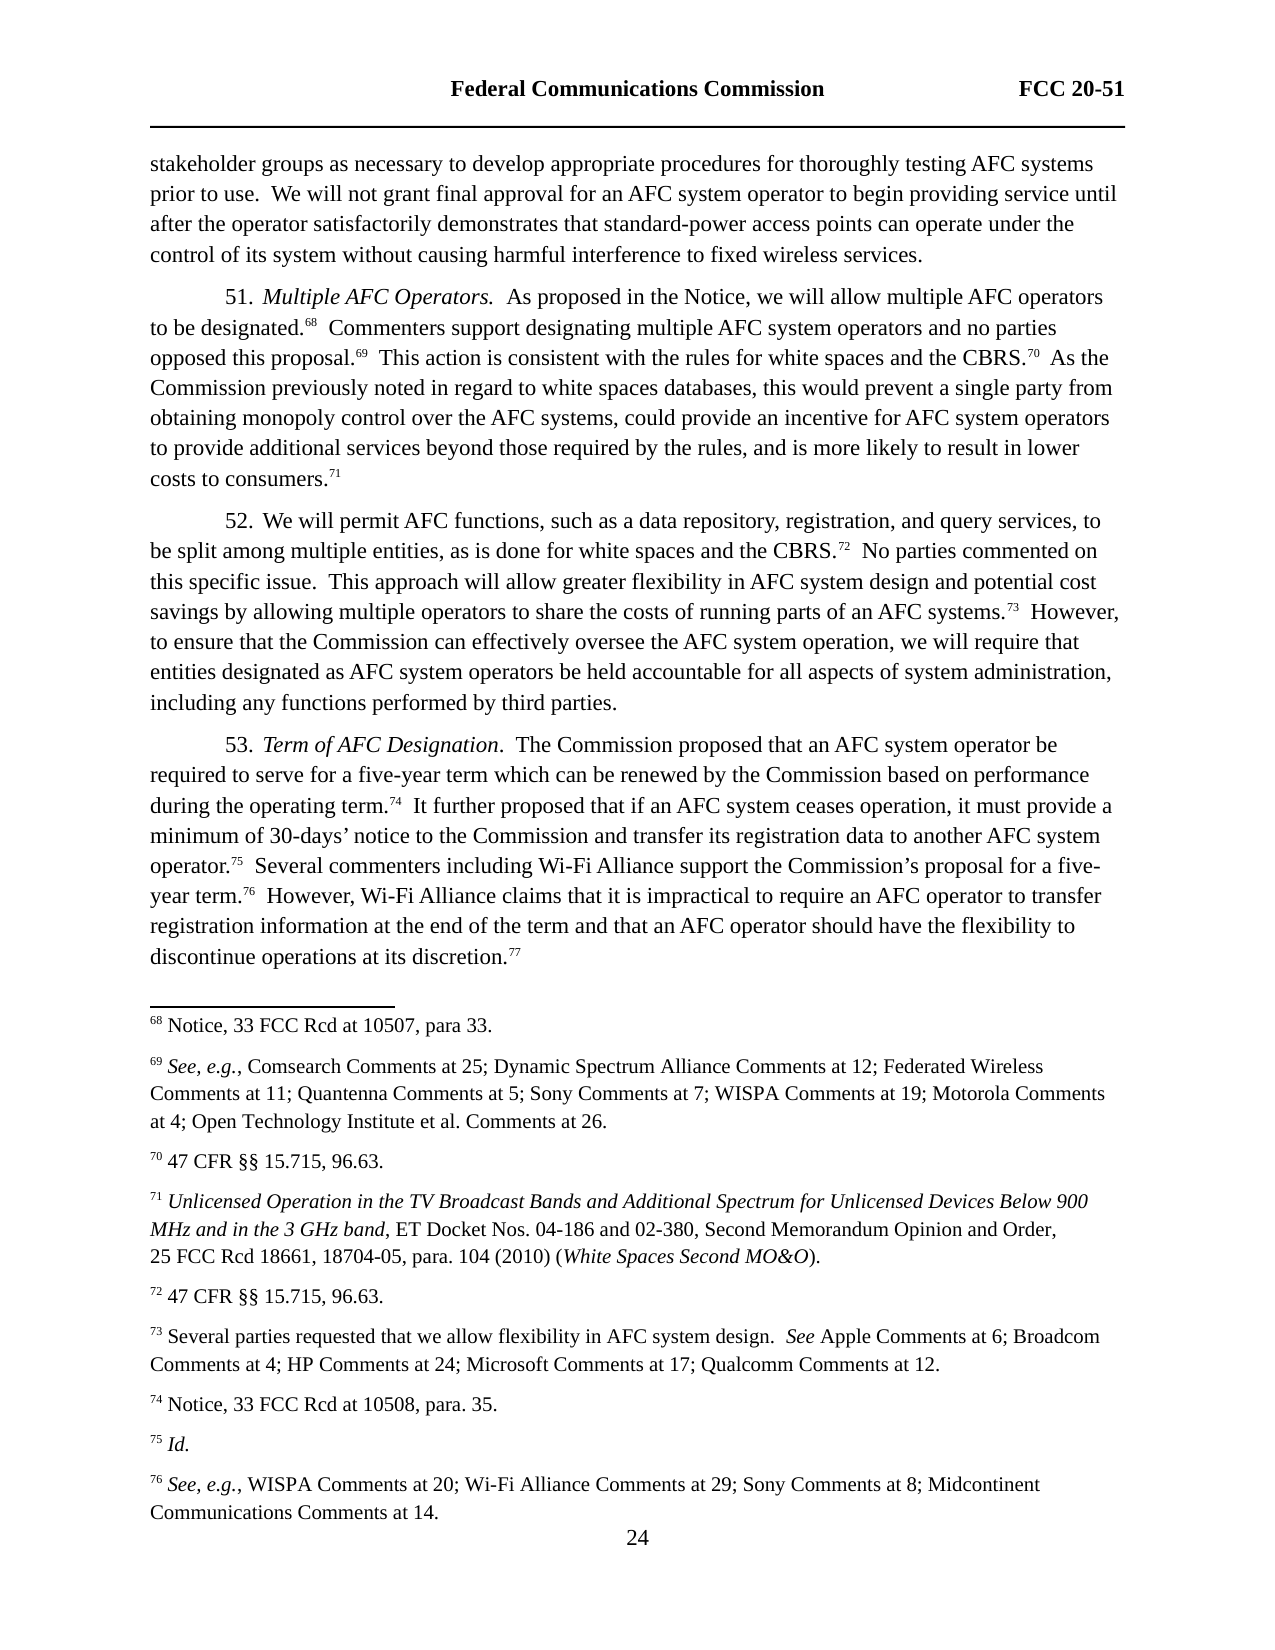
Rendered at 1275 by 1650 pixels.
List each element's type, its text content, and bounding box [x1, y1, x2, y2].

text We encourage formation of a multi-stakeholder group that would address issues specific to technical and operational issues associated with the AFC system, and we intend to work with industry stakeholder groups as necessary to develop appropriate procedures for thoroughly testing AFC systems prior to use. We will not grant final approval for an AFC system operator to begin providing service until after the operator satisfactorily demonstrates that standard-power access points can operate under the control of its system without causing harmful interference to fixed wireless services. [150, 150, 1125, 267]
text Term of AFC Designation. The Commission proposed that an AFC system operator be required to serve for a five-year term which can be renewed by the Commission based on performance during the operating term. It further proposed that if an AFC system ceases operation, it must provide a minimum of 30-days’ notice to the Commission and transfer its registration data to another AFC system operator. Several commenters including Wi-Fi Alliance support the Commission’s proposal for a five-year term. However, Wi-Fi Alliance claims that it is impractical to require an AFC operator to transfer registration information at the end of the term and that an AFC operator should have the flexibility to discontinue operations at its discretion. [150, 731, 1125, 969]
text Multiple AFC Operators. As proposed in the Notice, we will allow multiple AFC operators to be designated. Commenters support designating multiple AFC system operators and no parties opposed this proposal. This action is consistent with the rules for white spaces and the CBRS. As the Commission previously noted in regard to white spaces databases, this would prevent a single party from obtaining monopoly control over the AFC systems, could provide an incentive for AFC system operators to provide additional services beyond those required by the rules, and is more likely to result in lower costs to consumers. [150, 283, 1125, 491]
text We will permit AFC functions, such as a data repository, registration, and query services, to be split among multiple entities, as is done for white spaces and the CBRS. No parties commented on this specific issue. This approach will allow greater flexibility in AFC system design and potential cost savings by allowing multiple operators to share the costs of running parts of an AFC systems. However, to ensure that the Commission can effectively oversee the AFC system operation, we will require that entities designated as AFC system operators be held accountable for all aspects of system administration, including any functions performed by third parties. [150, 507, 1125, 715]
